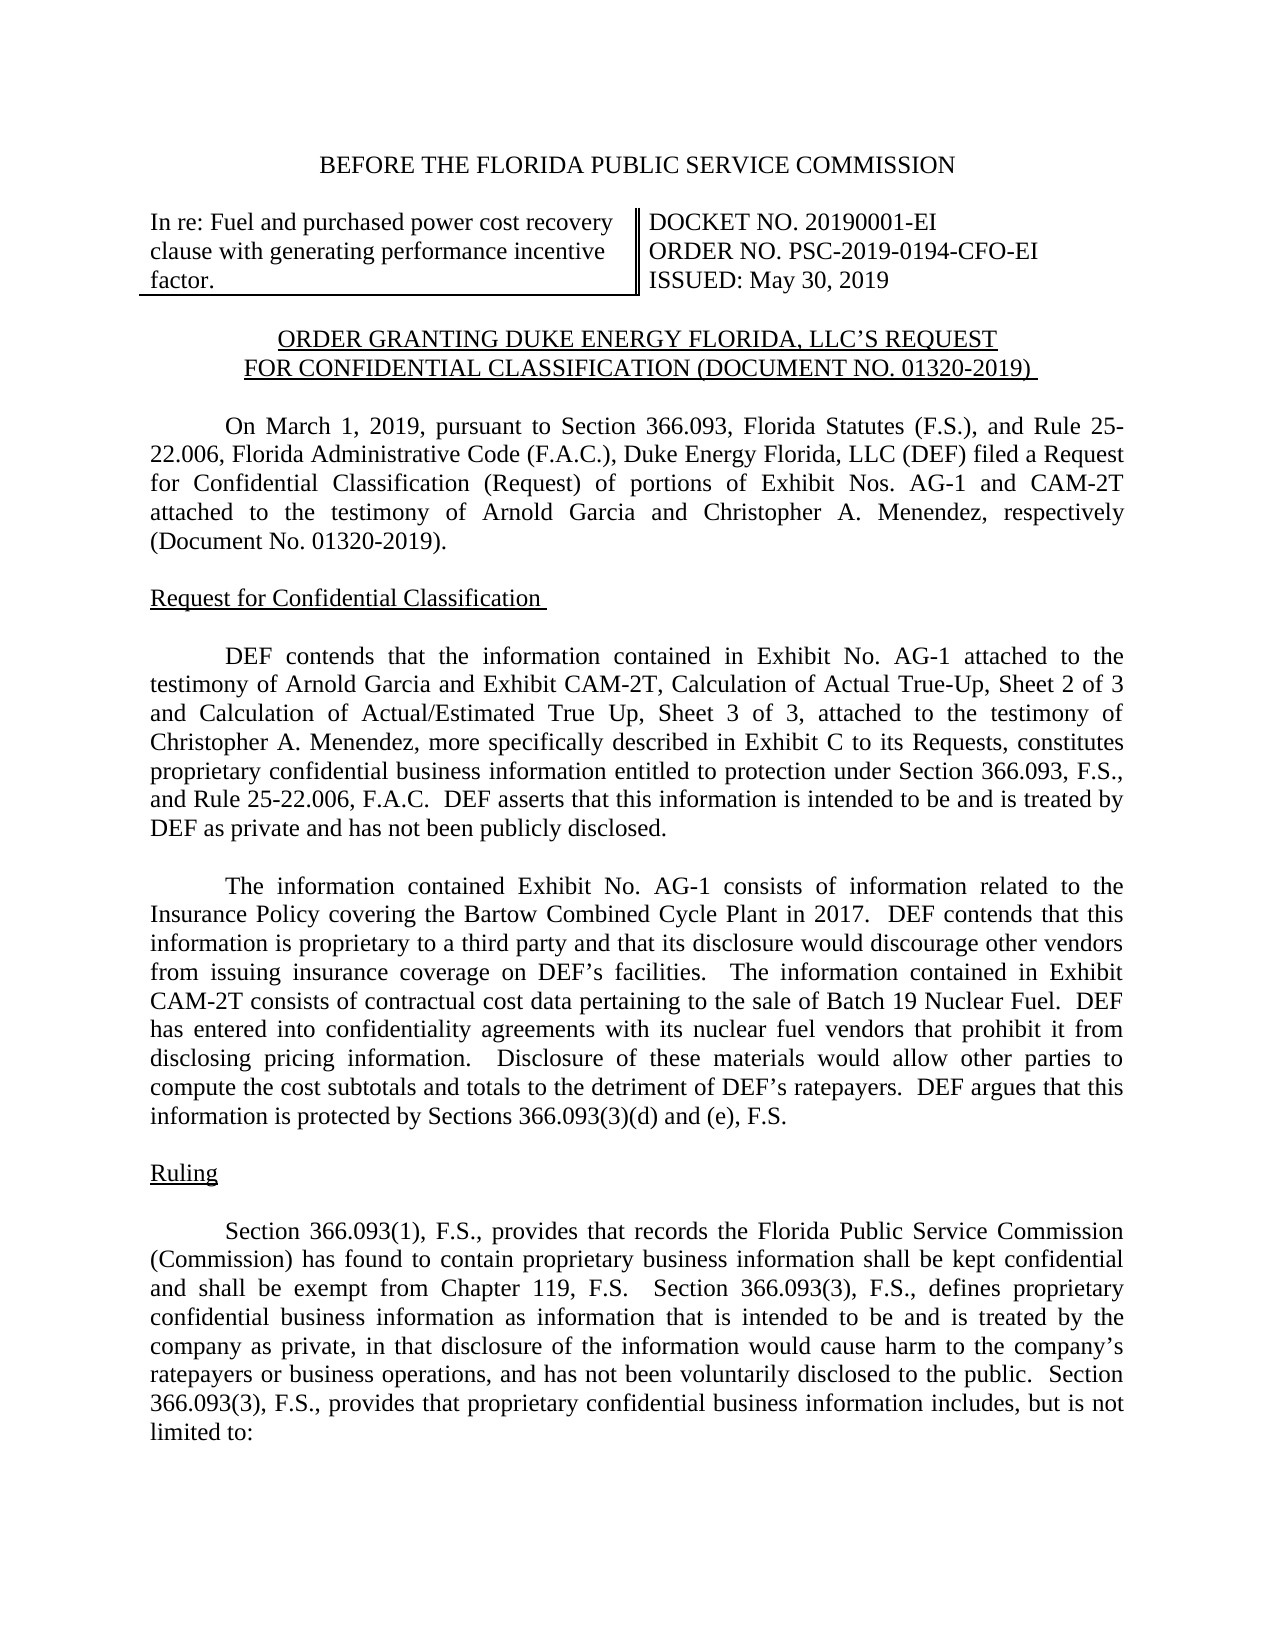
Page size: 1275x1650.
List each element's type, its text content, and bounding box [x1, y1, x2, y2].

text DEF contends that the information contained in Exhibit No. AG-1 attached to the testimony of Arnold Garcia and Exhibit CAM-2T, Calculation of Actual True-Up, Sheet 2 of 3 and Calculation of Actual/Estimated True Up, Sheet 3 of 3, attached to the testimony of Christopher A. Menendez, more specifically described in Exhibit C to its Requests, constitutes proprietary confidential business information entitled to protection under Section 366.093, F.S., and Rule 25-22.006, F.A.C. DEF asserts that this information is intended to be and is treated by DEF as private and has not been publicly disclosed. [150, 641, 1125, 842]
text On March 1, 2019, pursuant to Section 366.093, Florida Statutes (F.S.), and Rule 25-22.006, Florida Administrative Code (F.A.C.), Duke Energy Florida, LLC (DEF) filed a Request for Confidential Classification (Request) of portions of Exhibit Nos. AG-1 and CAM-2T attached to the testimony of Arnold Garcia and Christopher A. Menendez, respectively (Document No. 01320-2019). [150, 411, 1125, 554]
text The information contained Exhibit No. AG-1 consists of information related to the Insurance Policy covering the Bartow Combined Cycle Plant in 2017. DEF contends that this information is proprietary to a third party and that its disclosure would discourage other vendors from issuing insurance coverage on DEF’s facilities. The information contained in Exhibit CAM-2T consists of contractual cost data pertaining to the sale of Batch 19 Nuclear Fuel. DEF has entered into confidentiality agreements with its nuclear fuel vendors that prohibit it from disclosing pricing information. Disclosure of these materials would allow other parties to compute the cost subtotals and totals to the detriment of DEF’s ratepayers. DEF argues that this information is protected by Sections 366.093(3)(d) and (e), F.S. [150, 871, 1125, 1129]
text Ruling [150, 1158, 1125, 1187]
table_header DOCKET NO. 20190001-EI ORDER NO. PSC-2019-0194-CFO-EI ISSUED: May 30, 2019 [640, 208, 1136, 294]
table_header In re: Fuel and purchased power cost recovery clause with generating performance incentive factor. [139, 208, 635, 294]
subtitle BEFORE THE FLORIDA PUBLIC SERVICE COMMISSION [150, 150, 1125, 179]
text FOR CONFIDENTIAL CLASSIFICATION (DOCUMENT NO. 01320-2019) [150, 353, 1125, 382]
text ORDER GRANTING DUKE ENERGY FLORIDA, LLC’S REQUEST [150, 324, 1125, 353]
text Request for Confidential Classification [150, 583, 1125, 612]
text Section 366.093(1), F.S., provides that records the Florida Public Service Commission (Commission) has found to contain proprietary business information shall be kept confidential and shall be exempt from Chapter 119, F.S. Section 366.093(3), F.S., defines proprietary confidential business information as information that is intended to be and is treated by the company as private, in that disclosure of the information would cause harm to the company’s ratepayers or business operations, and has not been voluntarily disclosed to the public. Section 366.093(3), F.S., provides that proprietary confidential business information includes, but is not limited to: [150, 1216, 1125, 1446]
